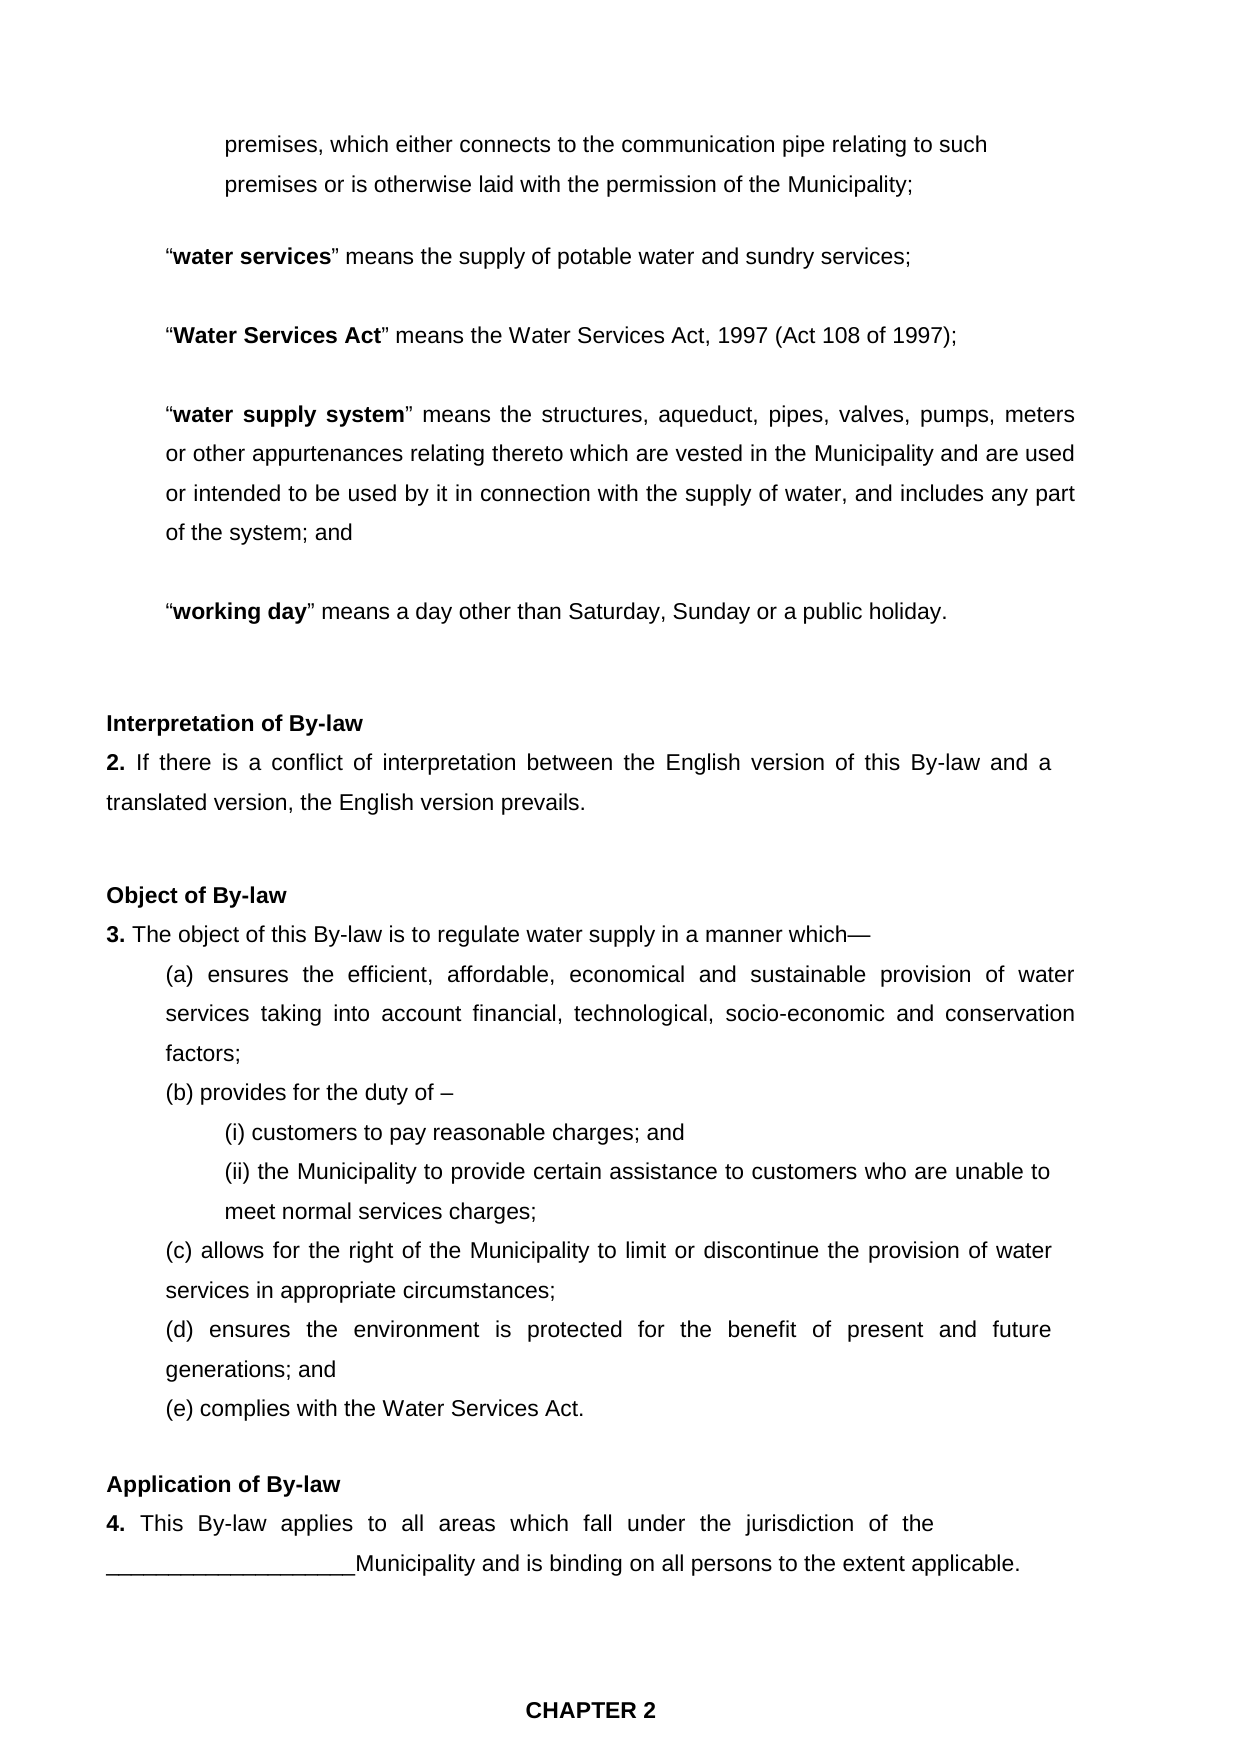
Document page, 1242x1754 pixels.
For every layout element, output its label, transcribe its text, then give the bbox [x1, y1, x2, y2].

text “Water Services Act” means the Water Services Act, 1997 (Act 108 of 1997); [165, 322, 1075, 348]
text (ii) the Municipality to provide certain assistance to customers who are unable to meet normal services charges; [224, 1158, 1075, 1224]
text 3. The object of this By-law is to regulate water supply in a manner which— [106, 921, 1075, 948]
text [224, 131, 1075, 197]
text CHAPTER 2 [106, 1697, 1075, 1723]
text “water supply system” means the structures, aqueduct, pipes, valves, pumps, meters or other appurtenances relating thereto which are vested in the Municipality and are used or intended to be used by it in connection with the supply of water, and includes any part of the system; and [165, 401, 1075, 545]
text (d) ensures the environment is protected for the benefit of present and future generations; and [165, 1316, 1075, 1382]
text Object of By-law [106, 882, 1075, 908]
text “water services” means the supply of potable water and sundry services; [165, 243, 1075, 269]
text 4. This By-law applies to all areas which fall under the jurisdiction of the ____________________Municipality and is binding on all persons to the extent applicable. [106, 1510, 1075, 1576]
text Interpretation of By-law [106, 709, 1075, 736]
text 2. If there is a conflict of interpretation between the English version of this By-law and a translated version, the English version prevails. [106, 749, 1075, 815]
text “working day” means a day other than Saturday, Sunday or a public holiday. [165, 598, 1075, 624]
text (e) complies with the Water Services Act. [165, 1395, 1075, 1421]
text Application of By-law [106, 1471, 1075, 1497]
text (i) customers to pay reasonable charges; and [224, 1119, 1075, 1145]
text (b) provides for the duty of – [165, 1079, 1075, 1106]
text (a) ensures the efficient, affordable, economical and sustainable provision of water services taking into account financial, technological, socio-economic and conservation factors; [165, 961, 1075, 1066]
text (c) allows for the right of the Municipality to limit or discontinue the provision of water services in appropriate circumstances; [165, 1237, 1075, 1303]
